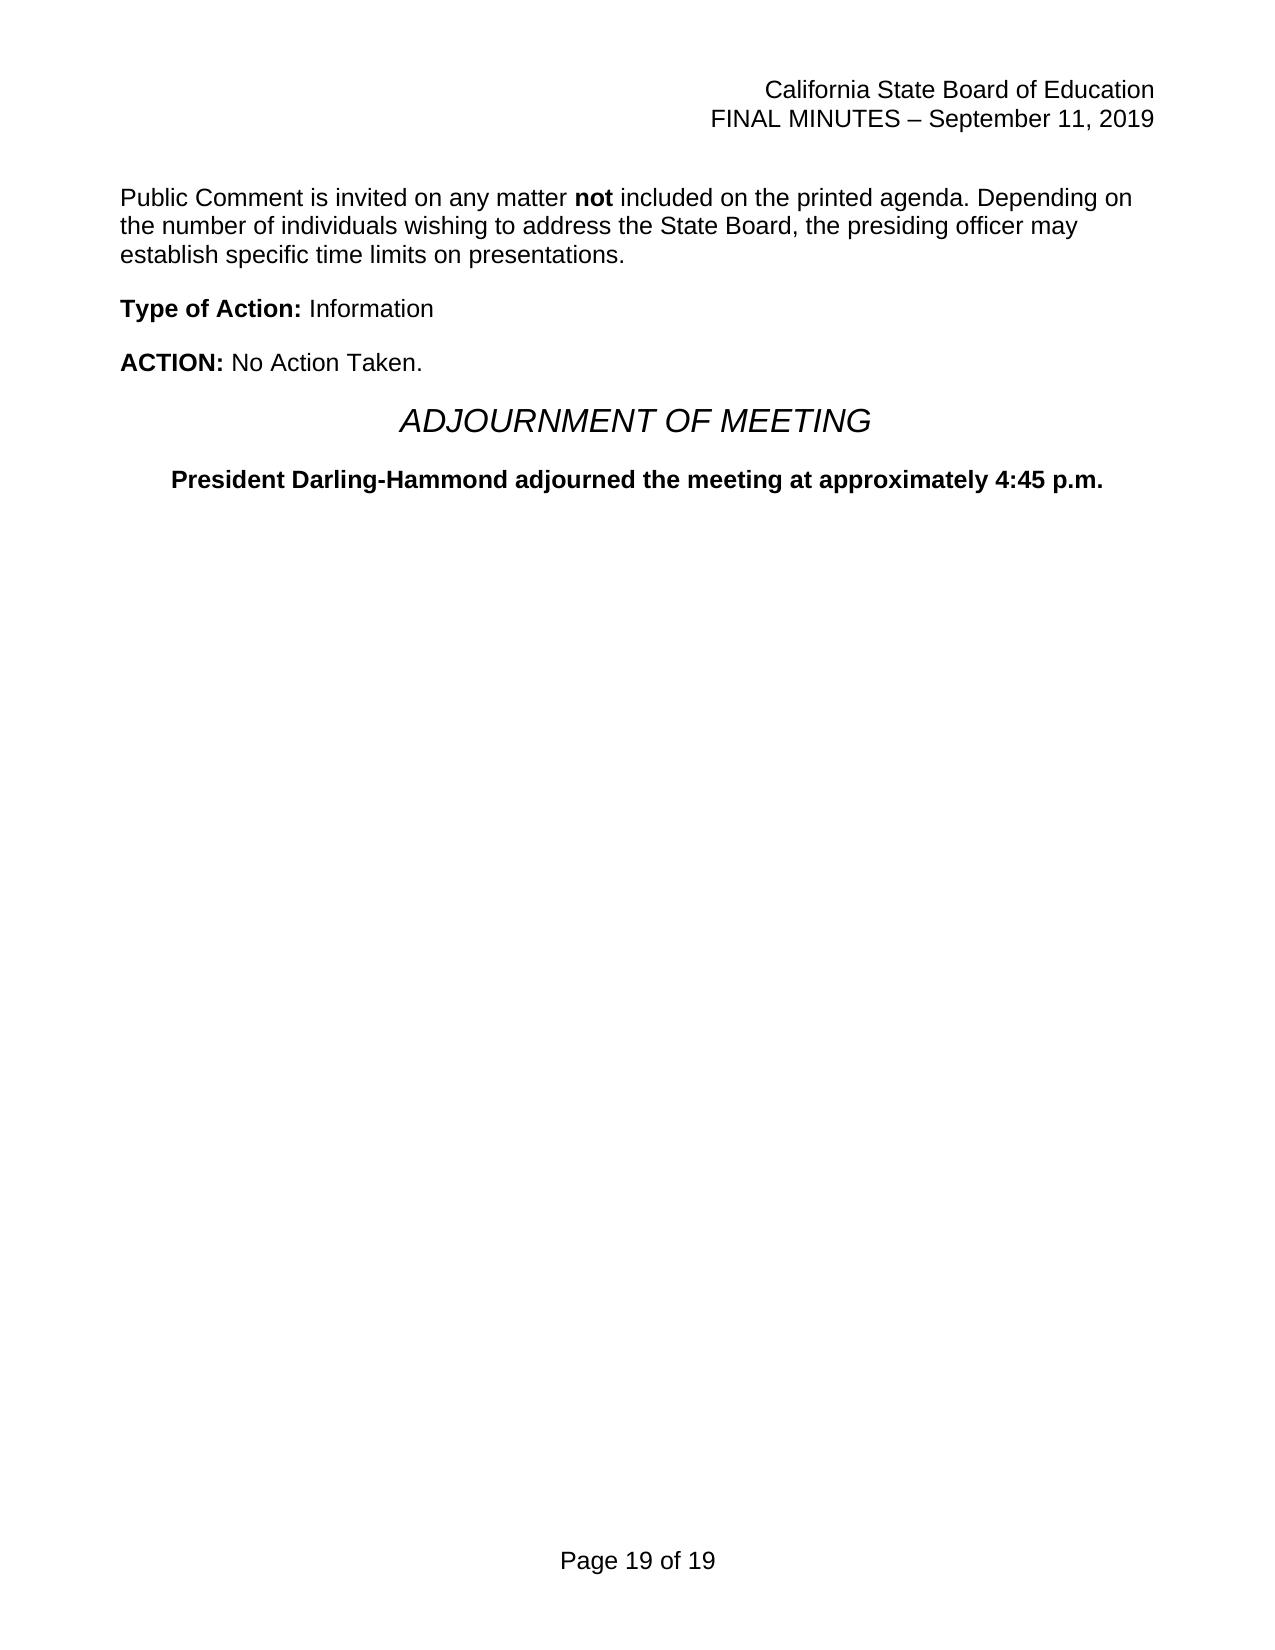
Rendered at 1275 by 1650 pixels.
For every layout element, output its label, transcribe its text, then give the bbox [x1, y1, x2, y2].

text ACTION: No Action Taken. [120, 347, 1155, 376]
text Public Comment is invited on any matter not included on the printed agenda. Depending on the number of individuals wishing to address the State Board, the presiding officer may establish specific time limits on presentations. [120, 182, 1155, 269]
text President Darling-Hammond adjourned the meeting at approximately 4:45 p.m. [120, 465, 1155, 493]
text Type of Action: Information [120, 294, 1155, 322]
subtitle ADJOURNMENT OF MEETING [120, 401, 1155, 440]
